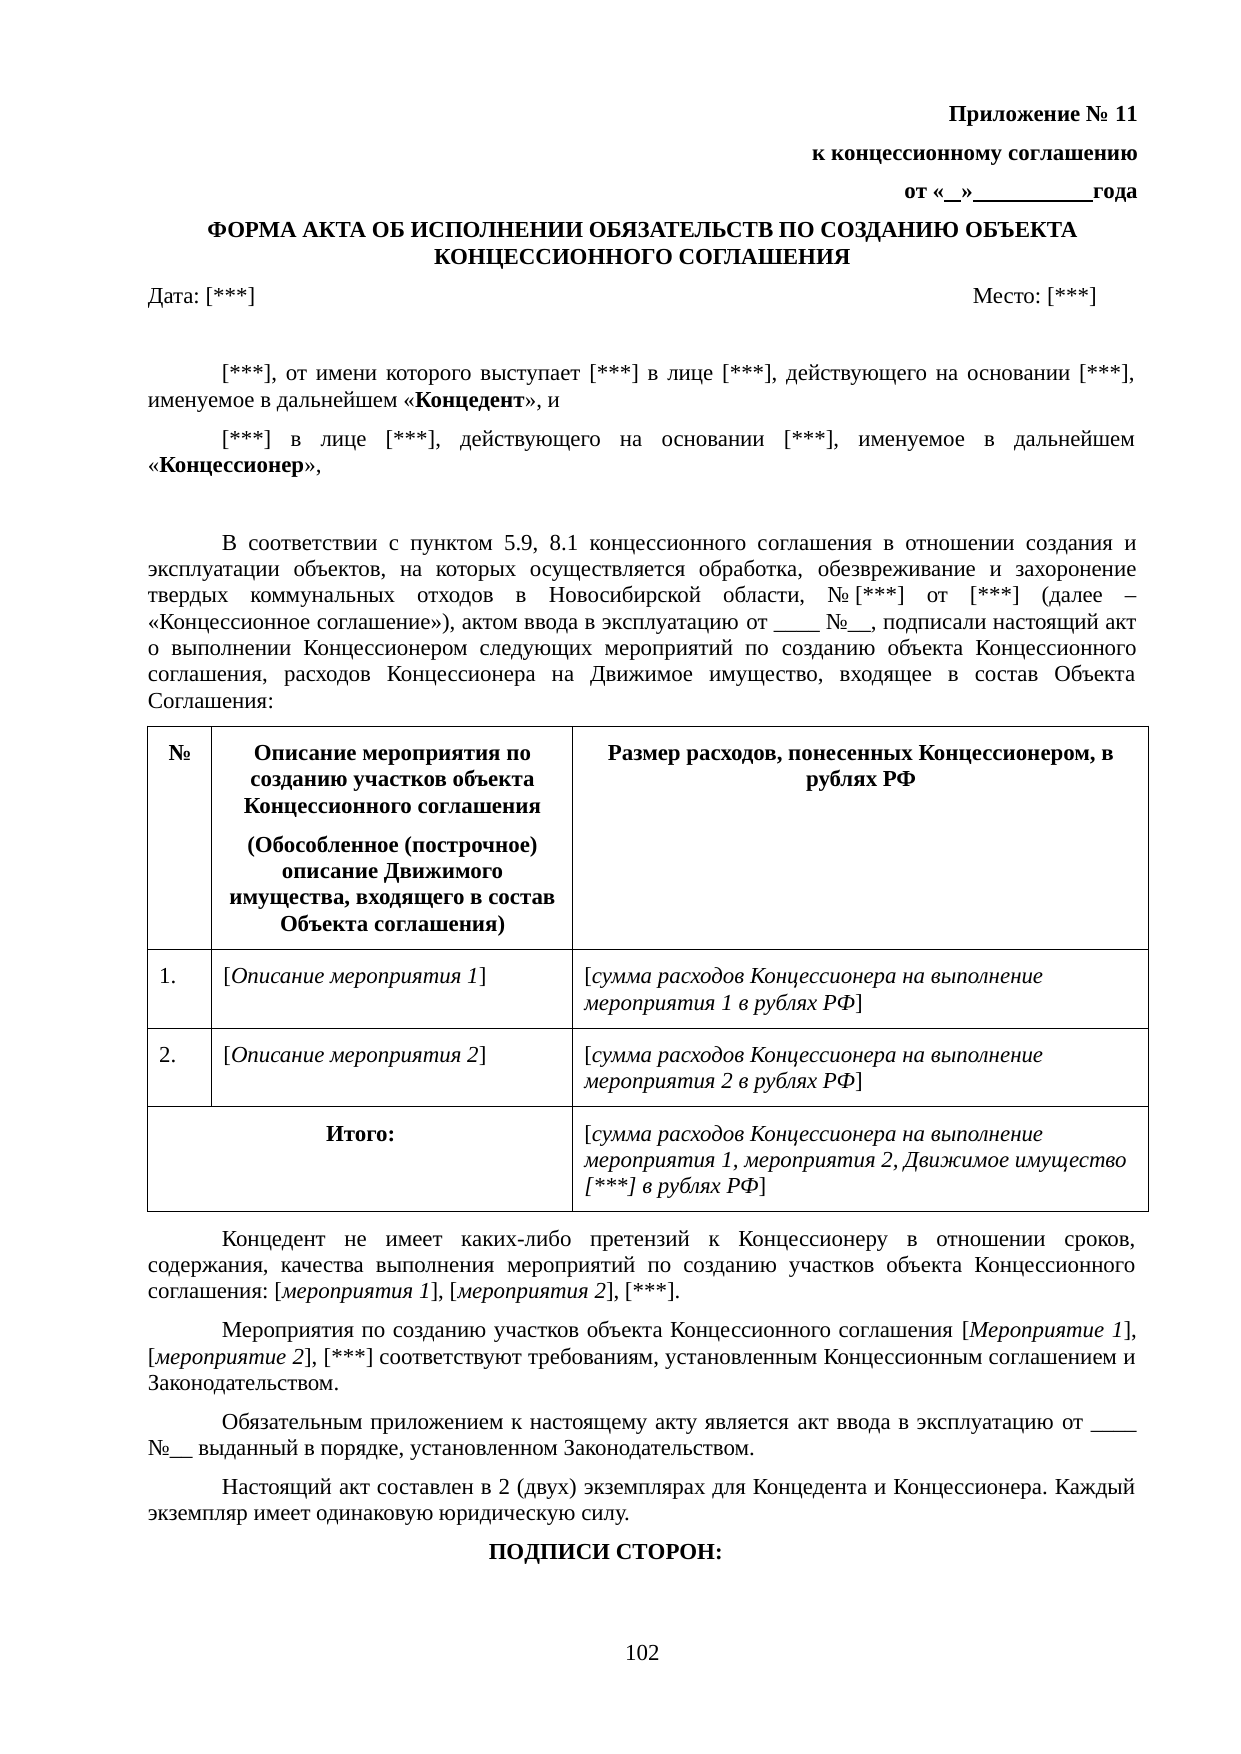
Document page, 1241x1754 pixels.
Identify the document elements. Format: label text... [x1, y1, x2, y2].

text к концессионному соглашению [148, 139, 1137, 165]
table_cell 1. [148, 950, 211, 1027]
text ФОРМА АКТА ОБ ИСПОЛНЕНИИ ОБЯЗАТЕЛЬСТВ ПО СОЗДАНИЮ ОБЪЕКТА КОНЦЕССИОННОГО СОГЛАШЕНИЯ [148, 216, 1137, 269]
text Приложение № 11 [934, 100, 1137, 126]
text Настоящий акт составлен в 2 (двух) экземплярах для Концедента и Концессионера. Каждый экземпляр имеет одинаковую юридическую силу. [148, 1473, 1137, 1526]
text от « » года [177, 178, 1137, 204]
text В соответствии с пунктом 5.9, 8.1 концессионного соглашения в отношении создания и эксплуатации объектов, на которых осуществляется обработка, обезвреживание и захоронение твердых коммунальных отходов в Новосибирской области, № [***] от [***] (далее – «Концессионное соглашение»), актом ввода в эксплуатацию от ____ №__, подписали настоящий акт о выполнении Концессионером следующих мероприятий по созданию объекта Концессионного соглашения, расходов Концессионера на Движимое имущество, входящее в состав Объекта Соглашения: [148, 529, 1137, 713]
table_cell [сумма расходов Концессионера на выполнение мероприятия 1 в рублях РФ] [573, 950, 1148, 1027]
table_cell [сумма расходов Концессионера на выполнение мероприятия 2 в рублях РФ] [573, 1029, 1148, 1106]
table_cell [Описание мероприятия 1] [212, 950, 572, 1027]
table_cell [сумма расходов Концессионера на выполнение мероприятия 1, мероприятия 2, Движимое имущество [***] в рублях РФ] [573, 1107, 1148, 1211]
text Дата: [***] Место: [***] [148, 282, 1137, 308]
table_header № [148, 727, 211, 949]
table_cell 2. [148, 1029, 211, 1106]
text Концедент не имеет каких-либо претензий к Концессионеру в отношении сроков, содержания, качества выполнения мероприятий по созданию участков объекта Концессионного соглашения: [мероприятия 1], [мероприятия 2], [***]. [148, 1225, 1137, 1304]
table_cell [Описание мероприятия 2] [212, 1029, 572, 1106]
table_cell Итого: [148, 1107, 572, 1211]
table_header Описание мероприятия по созданию участков объекта Концессионного соглашения (Обособленное (построчное) описание Движимого имущества, входящего в состав Объекта соглашения) [212, 727, 572, 949]
text Обязательным приложением к настоящему акту является акт ввода в эксплуатацию от ____ №__ выданный в порядке, установленном Законодательством. [148, 1408, 1137, 1461]
text [***] в лице [***], действующего на основании [***], именуемое в дальнейшем «Концессионер», [148, 424, 1137, 477]
table_header Размер расходов, понесенных Концессионером, в рублях РФ [573, 727, 1148, 949]
subtitle ПОДПИСИ СТОРОН: [74, 1538, 1137, 1565]
text Мероприятия по созданию участков объекта Концессионного соглашения [Мероприятие 1], [мероприятие 2], [***] соответствуют требованиям, установленным Концессионным соглашением и Законодательством. [148, 1316, 1137, 1395]
text [***], от имени которого выступает [***] в лице [***], действующего на основании [***], именуемое в дальнейшем «Концедент», и [148, 359, 1137, 412]
